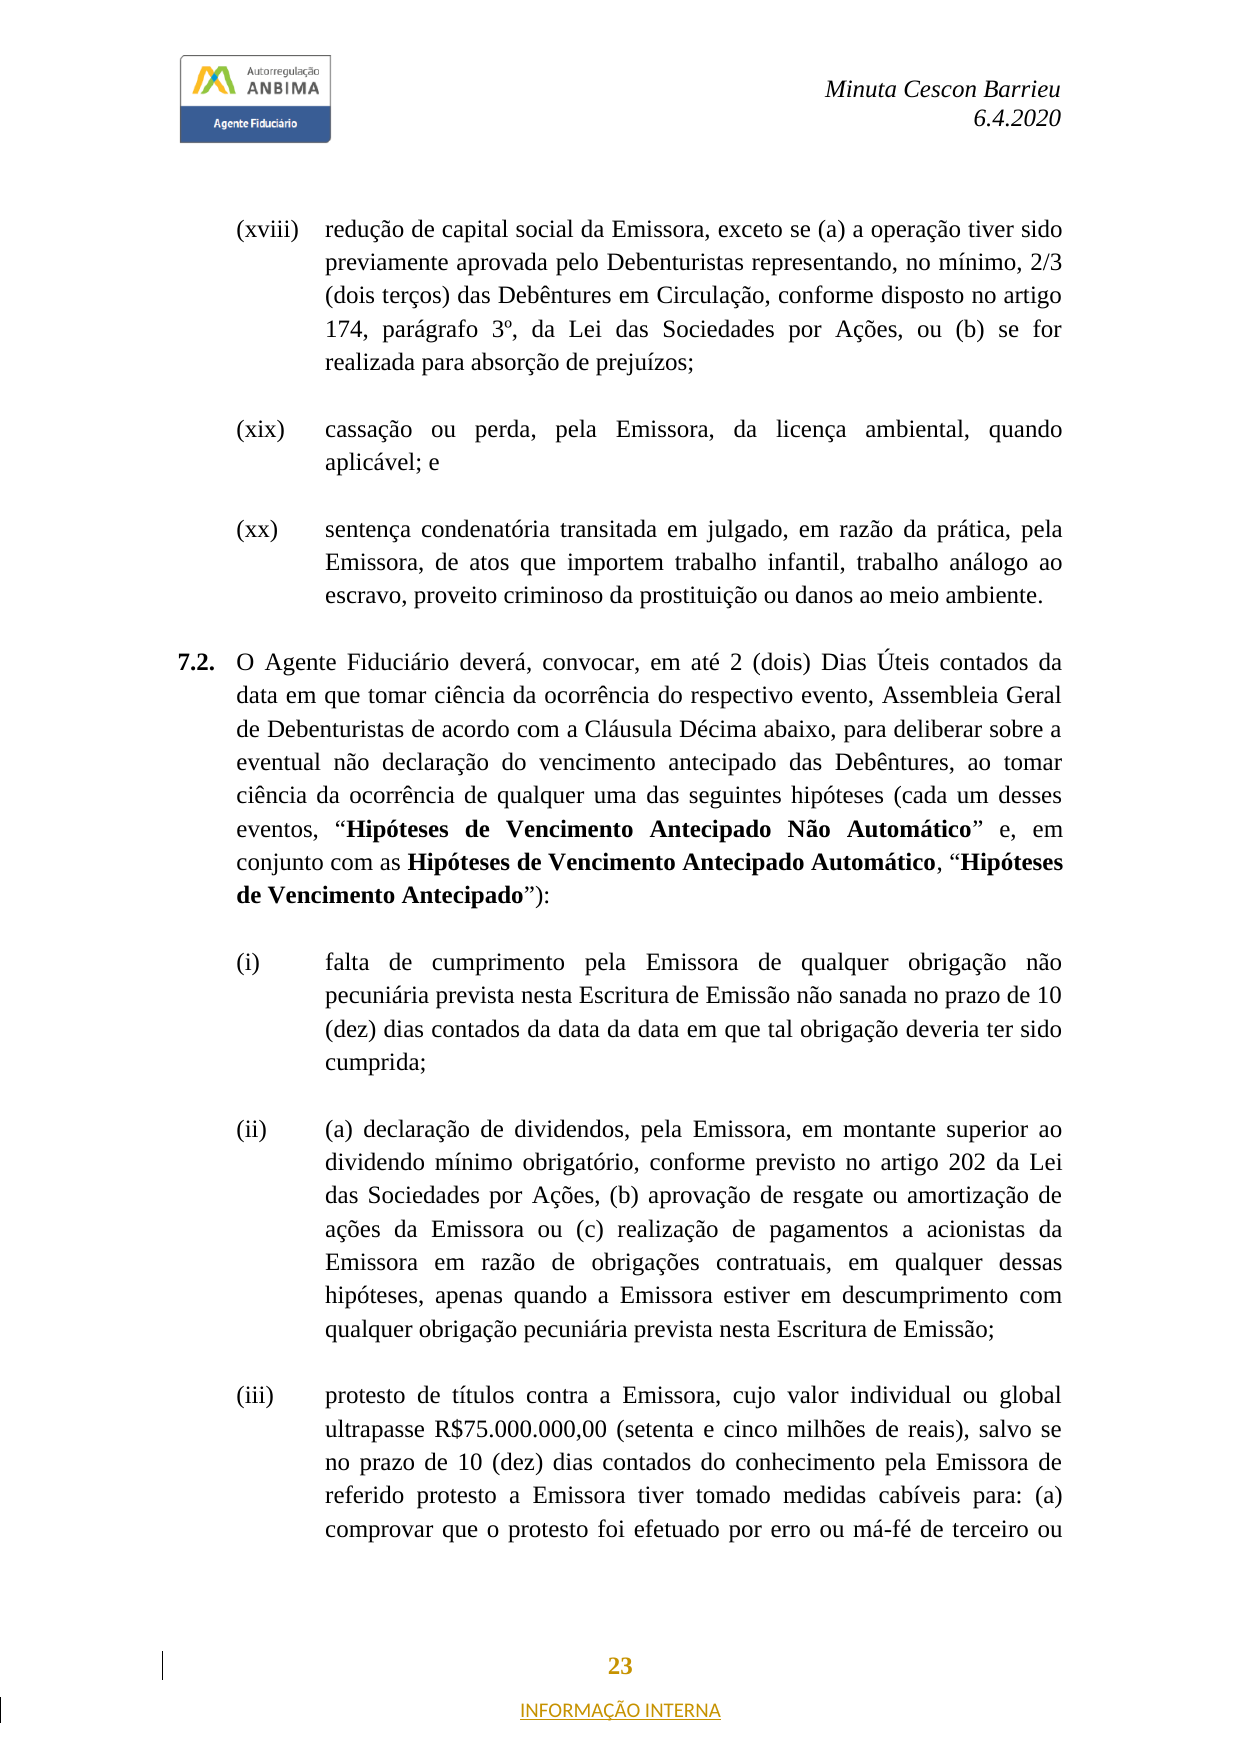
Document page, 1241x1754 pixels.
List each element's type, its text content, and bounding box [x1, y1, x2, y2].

list (a) declaração de dividendos, pela Emissora, em montante superior ao dividendo mínimo obrigatório, conforme previsto no artigo 202 da Lei das Sociedades por Ações, (b) aprovação de resgate ou amortização de ações da Emissora ou (c) realização de pagamentos a acionistas da Emissora em razão de obrigações contratuais, em qualquer dessas hipóteses, apenas quando a Emissora estiver em descumprimento com qualquer obrigação pecuniária prevista nesta Escritura de Emissão; [236, 1111, 1063, 1344]
text cassação ou perda, pela Emissora, da licença ambiental, quando aplicável; e [236, 411, 1063, 477]
text sentença condenatória transitada em julgado, em razão da prática, pela Emissora, de atos que importem trabalho infantil, trabalho análogo ao escravo, proveito criminoso da prostituição ou danos ao meio ambiente. [236, 511, 1063, 611]
list falta de cumprimento pela Emissora de qualquer obrigação não pecuniária prevista nesta Escritura de Emissão não sanada no prazo de 10 (dez) dias contados da data da data em que tal obrigação deveria ter sido cumprida; [236, 944, 1063, 1077]
picture [177, 53, 334, 146]
text redução de capital social da Emissora, exceto se (a) a operação tiver sido previamente aprovada pelo Debenturistas representando, no mínimo, 2/3 (dois terços) das Debêntures em Circulação, conforme disposto no artigo 174, parágrafo 3º, da Lei das Sociedades por Ações, ou (b) se for realizada para absorção de prejuízos; [236, 211, 1063, 377]
list O Agente Fiduciário deverá, convocar, em até 2 (dois) Dias Úteis contados da data em que tomar ciência da ocorrência do respectivo evento, Assembleia Geral de Debenturistas de acordo com a Cláusula Décima abaixo, para deliberar sobre a eventual não declaração do vencimento antecipado das Debêntures, ao tomar ciência da ocorrência de qualquer uma das seguintes hipóteses (cada um desses eventos, “Hipóteses de Vencimento Antecipado Não Automático” e, em conjunto com as Hipóteses de Vencimento Antecipado Automático, “Hipóteses de Vencimento Antecipado”): [177, 644, 1063, 911]
